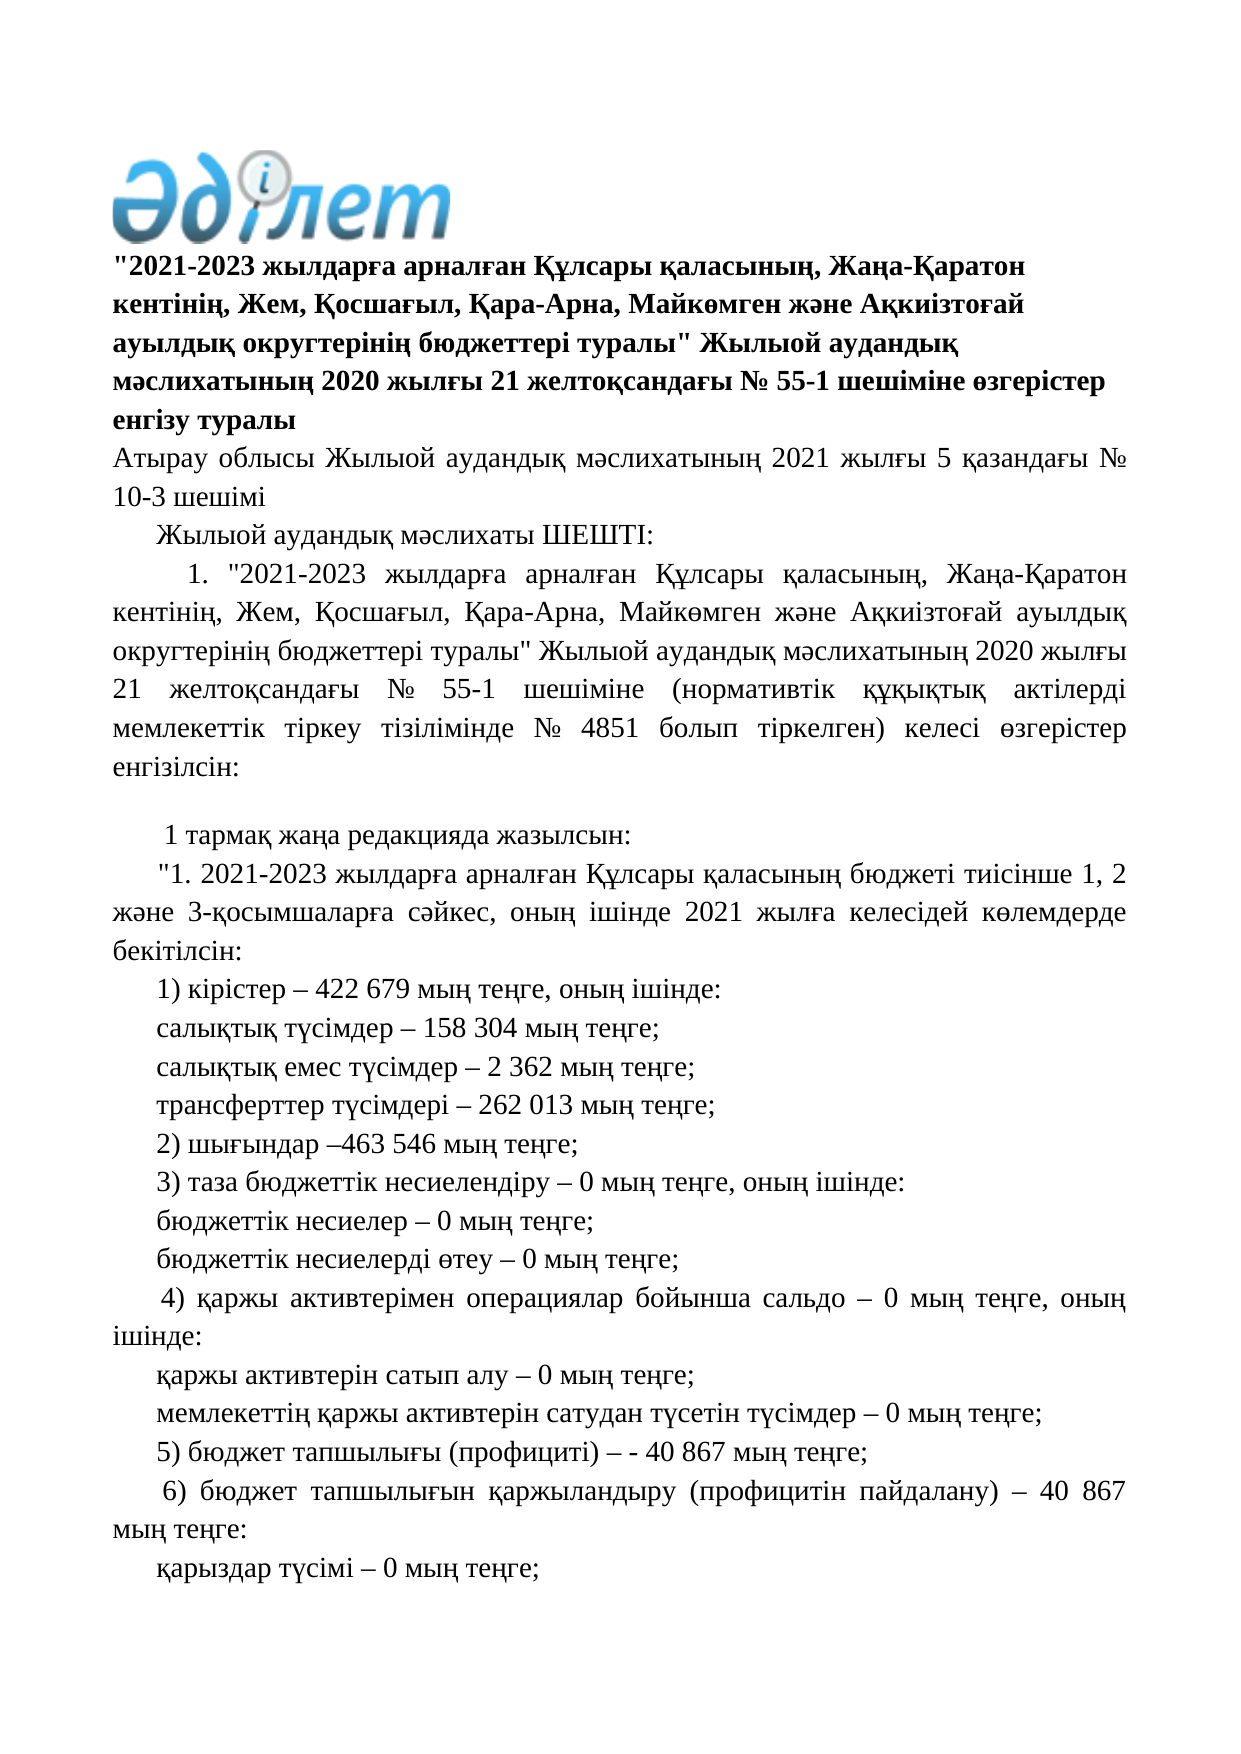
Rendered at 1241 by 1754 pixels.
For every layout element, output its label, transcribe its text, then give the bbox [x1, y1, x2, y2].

text қаржы активтерін сатып алу – 0 мың теңге; [112, 1357, 1128, 1391]
text 2) шығындар –463 546 мың теңге; [112, 1126, 1128, 1159]
text бюджеттік несиелерді өтеу – 0 мың теңге; [112, 1241, 1128, 1275]
text 3) таза бюджеттік несиелендіру – 0 мың теңге, оның ішінде: [112, 1164, 1128, 1198]
picture [112, 150, 451, 244]
text 5) бюджет тапшылығы (профициті) – - 40 867 мың теңге; [112, 1434, 1128, 1468]
text салықтық емес түсімдер – 2 362 мың теңге; [112, 1049, 1128, 1082]
text 1 тармақ жаңа редакцияда жазылсын: [112, 817, 1128, 851]
text "2021-2023 жылдарға арналған Құлсары қаласының, Жаңа-Қаратон кентінің, Жем, Қосшағыл, Қара-Арна, Майкөмген және Ақкиізтоғай ауылдық округтерінің бюджеттері туралы" Жылыой аудандық мәслихатының 2020 жылғы 21 желтоқсандағы № 55-1 шешіміне өзгерістер енгізу туралы [112, 248, 1128, 435]
text 1. "2021-2023 жылдарға арналған Құлсары қаласының, Жаңа-Қаратон кентінің, Жем, Қосшағыл, Қара-Арна, Майкөмген және Ақкиізтоғай ауылдық округтерінің бюджеттері туралы" Жылыой аудандық мәслихатының 2020 жылғы 21 желтоқсандағы № 55-1 шешіміне (нормативтік құқықтық актілерді мемлекеттік тіркеу тізілімінде № 4851 болып тіркелген) келесі өзгерістер енгізілсін: [112, 556, 1128, 782]
text бюджеттік несиелер – 0 мың теңге; [112, 1203, 1128, 1236]
text 1) кірістер – 422 679 мың теңге, оның ішінде: [112, 972, 1128, 1005]
text "1. 2021-2023 жылдарға арналған Құлсары қаласының бюджеті тиісінше 1, 2 және 3-қосымшаларға сәйкес, оның ішінде 2021 жылға келесідей көлемдерде бекітілсін: [112, 856, 1128, 967]
text Жылыой аудандық мәслихаты ШЕШТІ: [112, 517, 1128, 551]
text мемлекеттің қаржы активтерін сатудан түсетін түсімдер – 0 мың теңге; [112, 1396, 1128, 1429]
text Атырау облысы Жылыой аудандық мәслихатының 2021 жылғы 5 қазандағы № 10-3 шешімі [112, 440, 1128, 512]
text трансферттер түсімдері – 262 013 мың теңге; [112, 1087, 1128, 1121]
text 4) қаржы активтерімен операциялар бойынша сальдо – 0 мың теңге, оның ішінде: [112, 1280, 1128, 1352]
text салықтық түсімдер – 158 304 мың теңге; [112, 1010, 1128, 1044]
text қарыздар түсімі – 0 мың теңге; [112, 1550, 1128, 1583]
text 6) бюджет тапшылығын қаржыландыру (профицитін пайдалану) – 40 867 мың теңге: [112, 1473, 1128, 1545]
